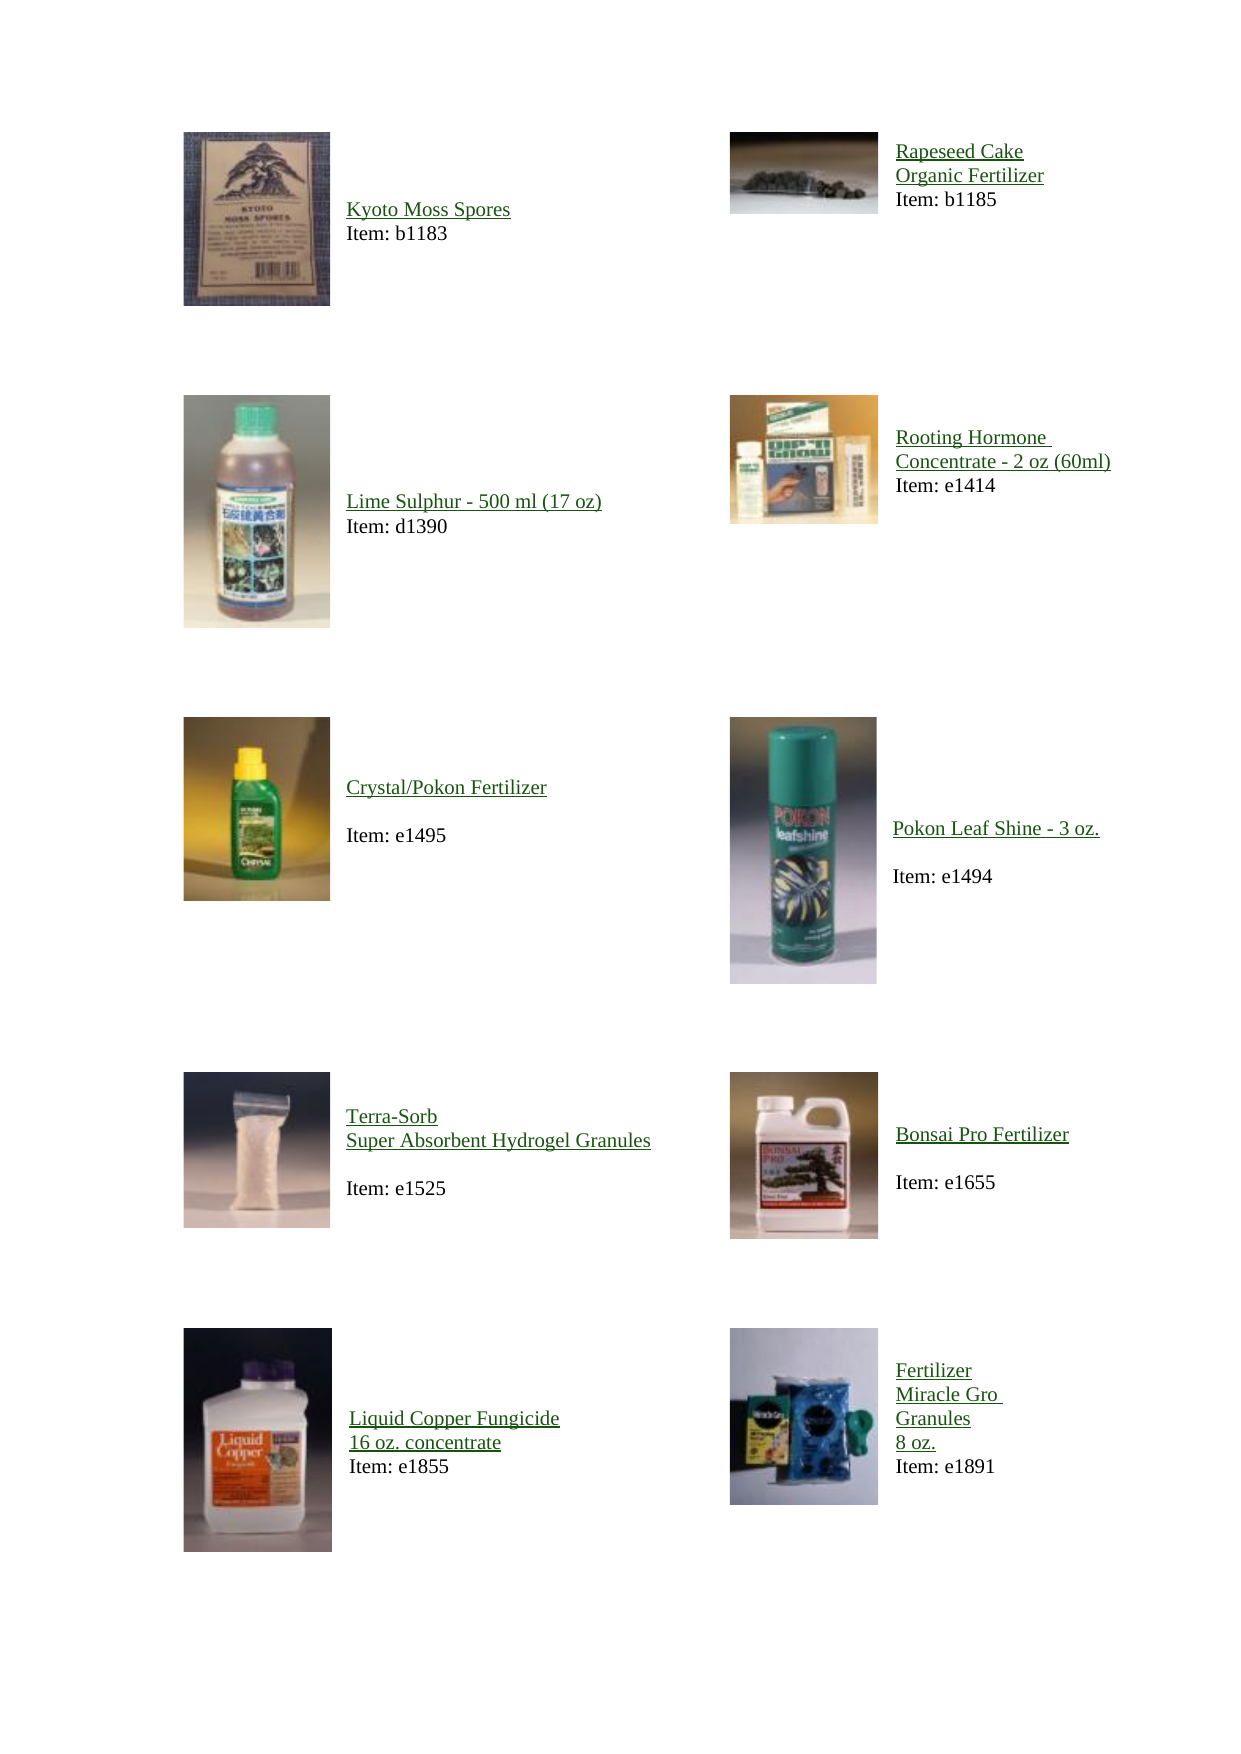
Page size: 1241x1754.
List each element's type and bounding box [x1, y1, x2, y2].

picture [729, 1328, 879, 1505]
picture [729, 132, 879, 214]
table_cell [169, 704, 716, 1059]
table_cell [169, 1314, 716, 1627]
table_cell [716, 1314, 1159, 1627]
table_cell [716, 1059, 1159, 1314]
table_cell [716, 704, 1159, 1059]
picture [183, 1328, 332, 1552]
picture [183, 717, 331, 901]
table_cell [169, 1059, 716, 1314]
picture [729, 395, 879, 524]
picture [729, 1072, 879, 1239]
picture [729, 717, 877, 984]
picture [183, 132, 331, 306]
table_cell [169, 118, 716, 381]
picture [183, 1072, 331, 1228]
table_cell [169, 381, 716, 703]
table_cell [716, 118, 1159, 381]
table_cell [716, 381, 1159, 703]
picture [183, 395, 331, 628]
